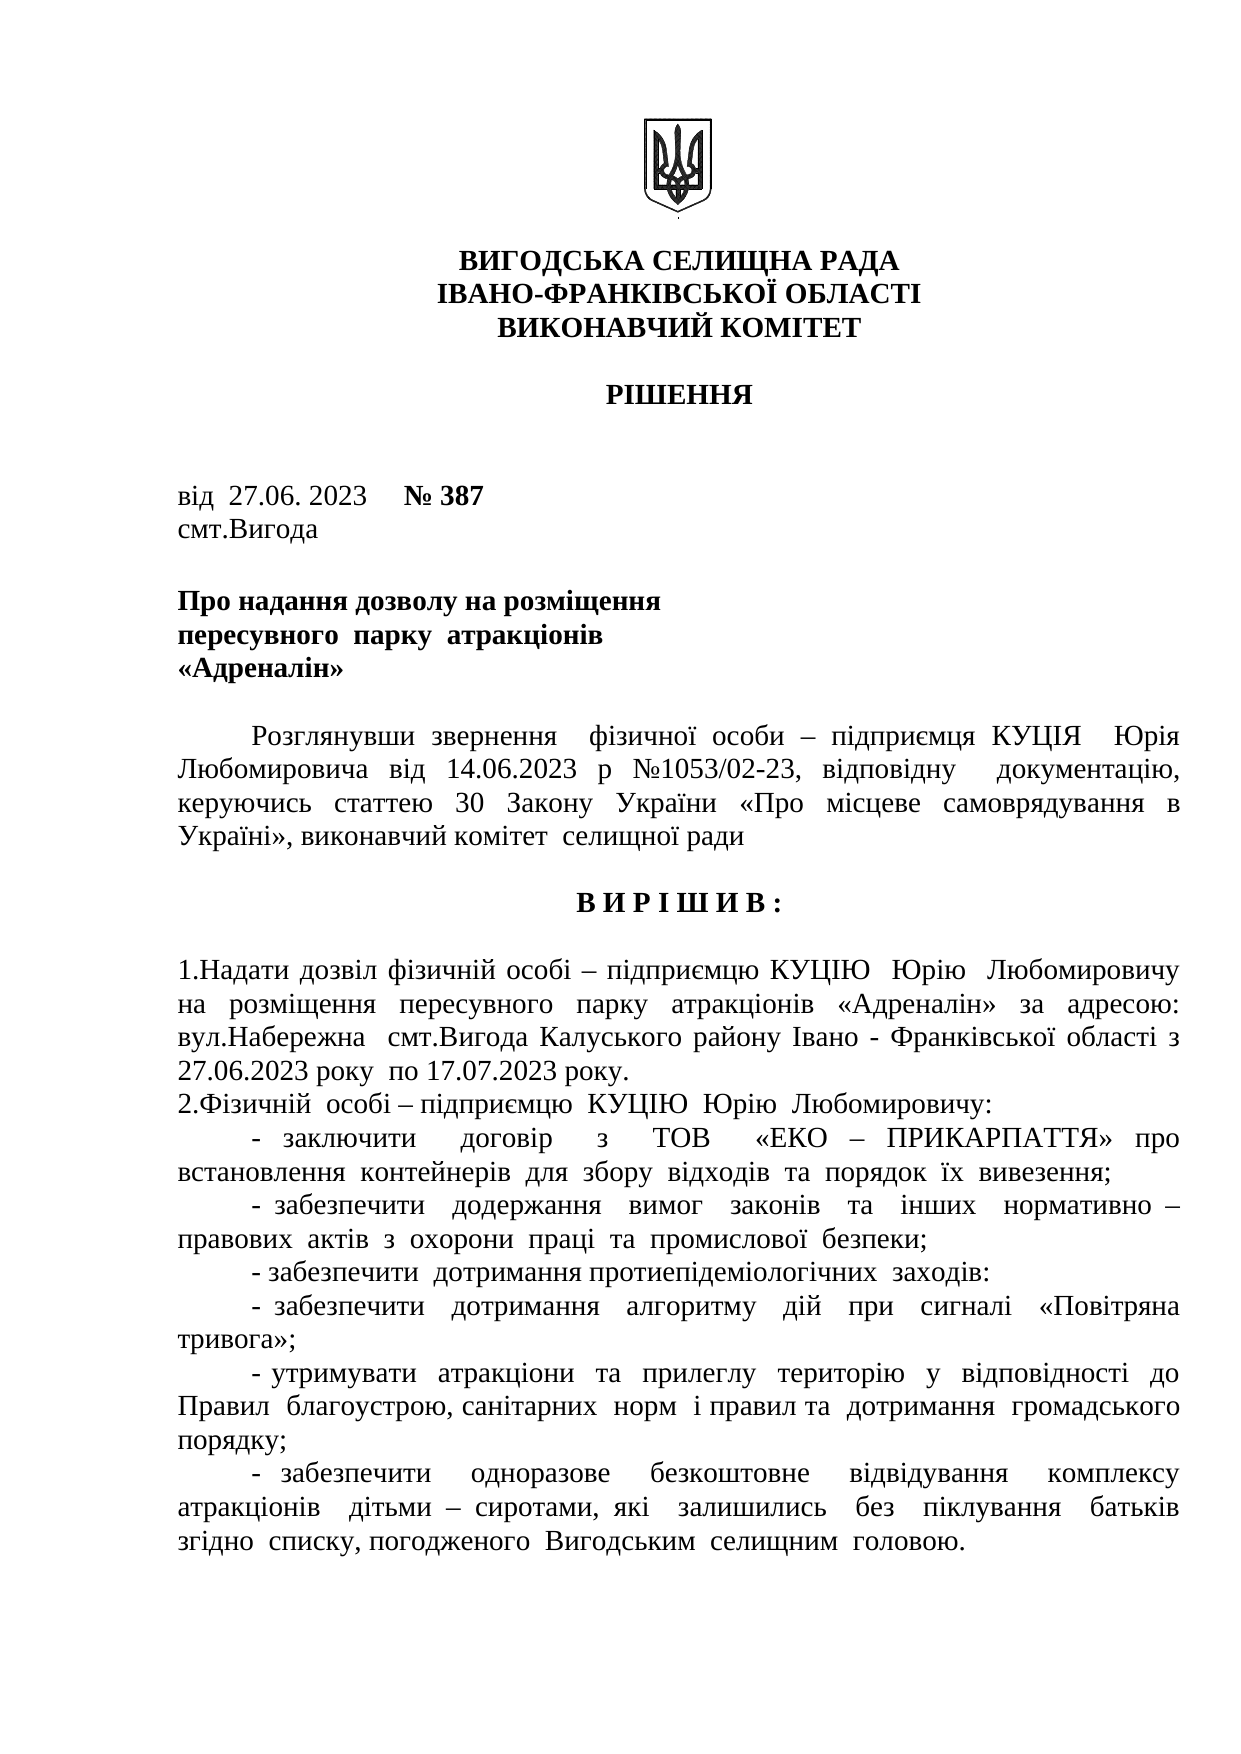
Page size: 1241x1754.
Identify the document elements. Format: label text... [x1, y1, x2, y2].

text - забезпечити одноразове безкоштовне відвідування комплексу атракціонів дітьми – сиротами, які залишились без піклування батьків згідно списку, погодженого Вигодським селищним головою. [177, 1456, 1181, 1556]
text - забезпечити додержання вимог законів та інших нормативно – правових актів з охорони праці та промислової безпеки; [177, 1187, 1181, 1254]
text смт.Вигода [177, 511, 1181, 545]
text - забезпечити дотримання алгоритму дій при сигналі «Повітряна тривога»; [177, 1288, 1181, 1355]
text 2.Фізичній особі – підприємцю КУЦІЮ Юрію Любомировичу: [177, 1087, 1181, 1120]
text ІВАНО-ФРАНКІВСЬКОЇ ОБЛАСТІ [177, 277, 1181, 310]
text 1.Надати дозвіл фізичній особі – підприємцю КУЦІЮ Юрію Любомировичу на розміщення пересувного парку атракціонів «Адреналін» за адресою: вул.Набережна смт.Вигода Калуського району Івано - Франківської області з 27.06.2023 року по 17.07.2023 року. [177, 952, 1181, 1087]
text - заключити договір з ТОВ «ЕКО – ПРИКАРПАТТЯ» про встановлення контейнерів для збору відходів та порядок їх вивезення; [177, 1120, 1181, 1187]
text ВИКОНАВЧИЙ КОМІТЕТ [177, 310, 1181, 344]
text Про надання дозволу на розміщення [177, 583, 1181, 617]
text - утримувати атракціони та прилеглу територію у відповідності до Правил благоустрою, санітарних норм і правил та дотримання громадського порядку; [177, 1355, 1181, 1456]
text РІШЕННЯ [177, 377, 1181, 411]
text від 27.06. 2023 № 387 [177, 478, 1181, 511]
text - забезпечити дотримання протиепідеміологічних заходів: [177, 1254, 1181, 1288]
text В И Р І Ш И В : [177, 885, 1181, 919]
text ВИГОДСЬКА СЕЛИЩНА РАДА [177, 243, 1181, 277]
text пересувного парку атракціонів [177, 617, 1181, 651]
text «Адреналін» [177, 651, 1181, 684]
text Розглянувши звернення фізичної особи – підприємця КУЦІЯ Юрія Любомировича від 14.06.2023 р №1053/02-23, відповідну документацію, керуючись статтею 30 Закону України «Про місцеве самоврядування в Україні», виконавчий комітет селищної ради [177, 718, 1181, 852]
